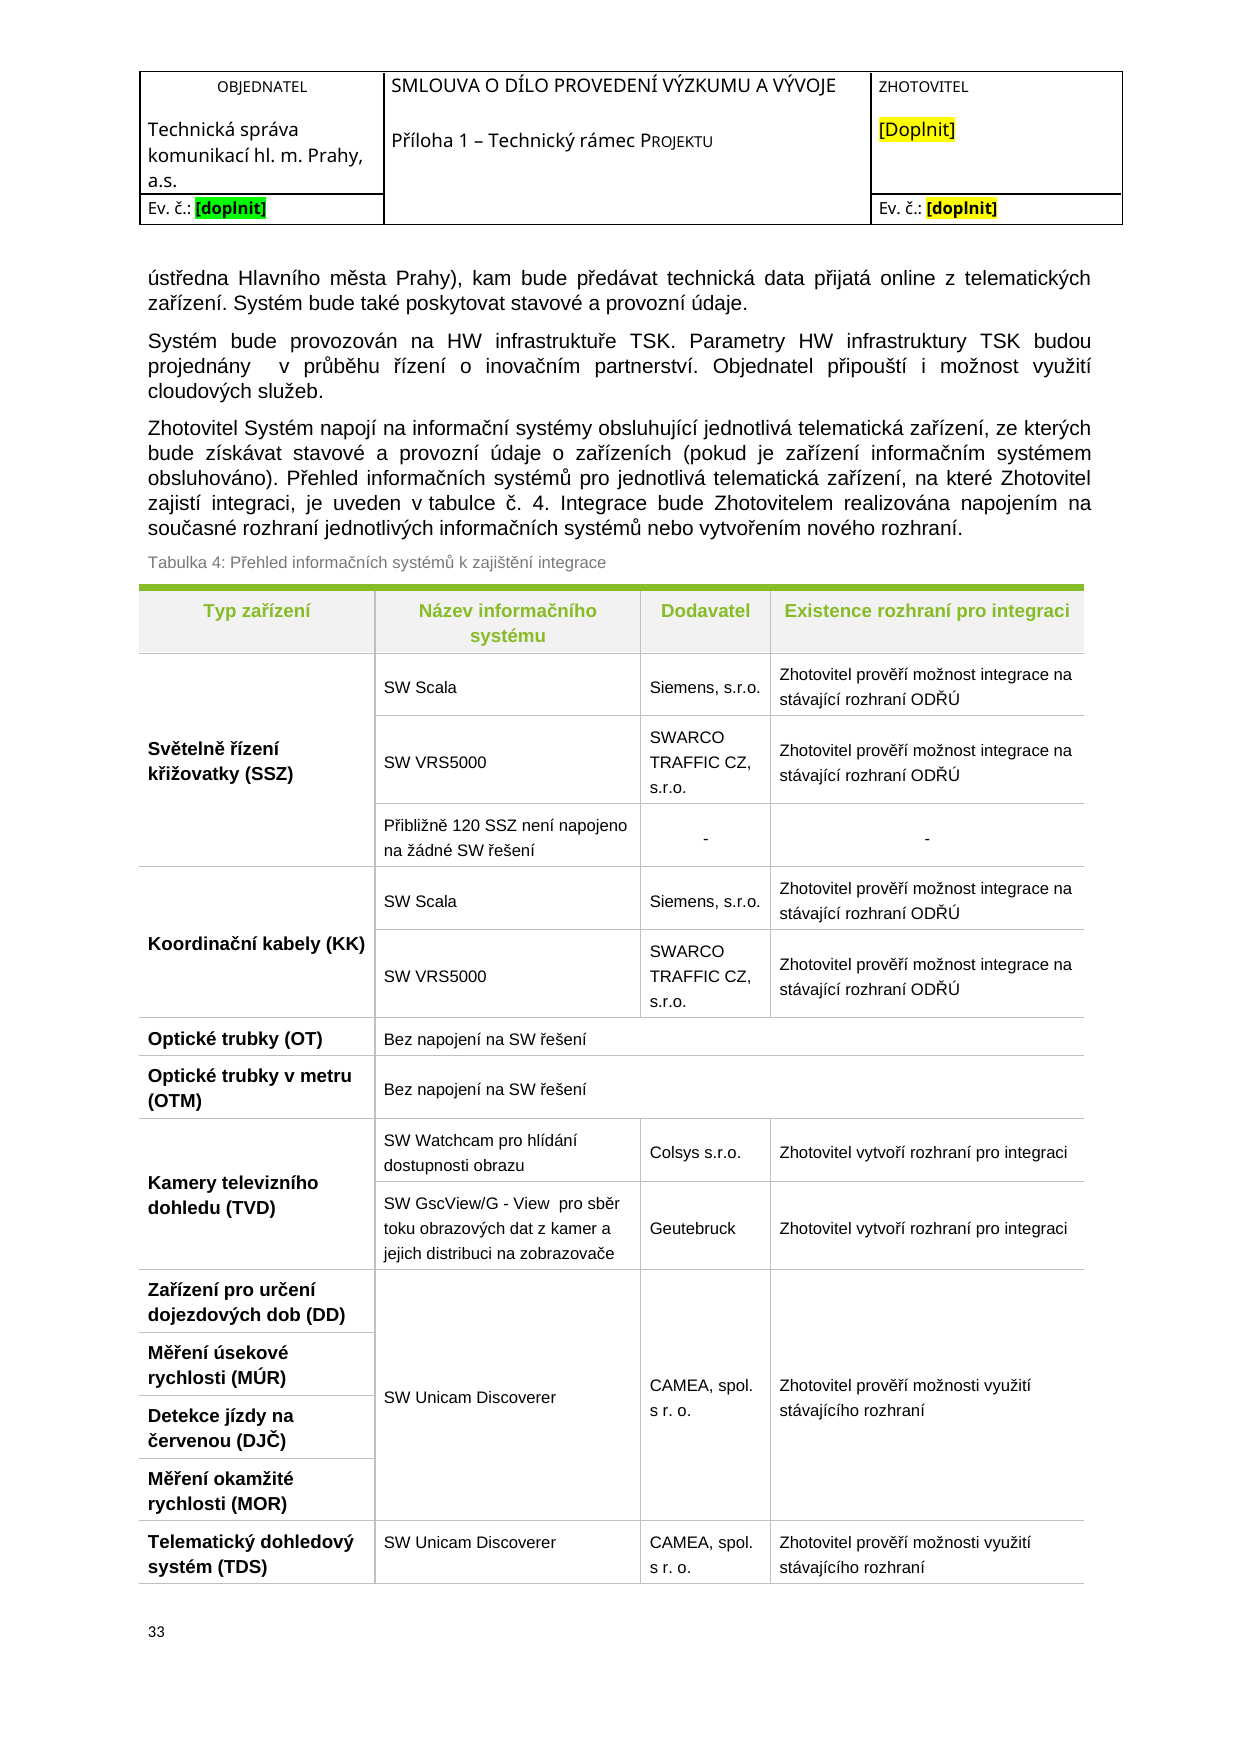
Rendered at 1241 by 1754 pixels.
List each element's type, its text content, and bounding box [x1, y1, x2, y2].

table_cell Colsys s.r.o. [641, 1119, 770, 1181]
table_header Název informačního systému [376, 591, 640, 652]
table_cell Telematický dohledový systém (TDS) [139, 1521, 374, 1583]
table_cell Zhotovitel vytvoří rozhraní pro integraci [771, 1119, 1084, 1181]
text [148, 265, 1093, 315]
text Zhotovitel Systém napojí na informační systémy obsluhující jednotlivá telematická zařízení, ze kterých bude získávat stavové a provozní údaje o zařízeních (pokud je zařízení informačním systémem obsluhováno). Přehled informačních systémů pro jednotlivá telematická zařízení, na které Zhotovitel zajistí integraci, je uveden v tabulce č. 4. Integrace bude Zhotovitelem realizována napojením na současné rozhraní jednotlivých informačních systémů nebo vytvořením nového rozhraní. [148, 415, 1093, 540]
table_cell Zhotovitel vytvoří rozhraní pro integraci [771, 1182, 1084, 1269]
table_cell Geutebruck [641, 1182, 770, 1269]
table_cell Zhotovitel prověří možnost integrace na stávající rozhraní ODŘÚ [771, 930, 1084, 1017]
table_cell Zhotovitel prověří možnost integrace na stávající rozhraní ODŘÚ [771, 867, 1084, 929]
table_cell SW Watchcam pro hlídání dostupnosti obrazu [376, 1119, 640, 1181]
table_cell SW Unicam Discoverer [376, 1521, 640, 1583]
table_cell SW GscView/G - View pro sběr toku obrazových dat z kamer a jejich distribuci na zobrazovače [376, 1182, 640, 1269]
table_cell Zhotovitel prověří možnost integrace na stávající rozhraní ODŘÚ [771, 654, 1084, 715]
table_header Typ zařízení [139, 591, 374, 652]
table_cell SW Unicam Discoverer [376, 1270, 640, 1520]
table_cell CAMEA, spol. s r. o. [641, 1270, 770, 1520]
table_cell SW VRS5000 [376, 716, 640, 803]
table_cell SWARCO TRAFFIC CZ, s.r.o. [641, 716, 770, 803]
table_cell Siemens, s.r.o. [641, 654, 770, 715]
table_cell - [641, 804, 770, 866]
table_cell SWARCO TRAFFIC CZ, s.r.o. [641, 930, 770, 1017]
table_cell Optické trubky (OT) [139, 1018, 374, 1055]
table_cell SW Scala [376, 867, 640, 929]
table_cell - [771, 804, 1084, 866]
table_cell Siemens, s.r.o. [641, 867, 770, 929]
table_cell Měření okamžité rychlosti (MOR) [139, 1459, 374, 1520]
table_cell Optické trubky v metru (OTM) [139, 1056, 374, 1118]
table_cell Zhotovitel prověří možnosti využití stávajícího rozhraní [771, 1521, 1084, 1583]
table_cell Zařízení pro určení dojezdových dob (DD) [139, 1270, 374, 1332]
table_cell Zhotovitel prověří možnosti využití stávajícího rozhraní [771, 1270, 1084, 1520]
text Systém bude provozován na HW infrastruktuře TSK. Parametry HW infrastruktury TSK budou projednány v průběhu řízení o inovačním partnerství. Objednatel připouští i možnost využití cloudových služeb. [148, 328, 1093, 403]
table_cell SW VRS5000 [376, 930, 640, 1017]
table_cell Zhotovitel prověří možnost integrace na stávající rozhraní ODŘÚ [771, 716, 1084, 803]
table_cell Kamery televizního dohledu (TVD) [139, 1119, 374, 1269]
table_header Dodavatel [641, 591, 770, 652]
table_cell Přibližně 120 SSZ není napojeno na žádné SW řešení [376, 804, 640, 866]
table_cell CAMEA, spol. s r. o. [641, 1521, 770, 1583]
table_cell Měření úsekové rychlosti (MÚR) [139, 1333, 374, 1394]
table_cell Světelně řízení křižovatky (SSZ) [139, 654, 374, 866]
table_header Existence rozhraní pro integraci [771, 591, 1084, 652]
table_cell Detekce jízdy na červenou (DJČ) [139, 1396, 374, 1457]
table_cell Bez napojení na SW řešení [376, 1018, 1084, 1055]
table_cell Bez napojení na SW řešení [376, 1056, 1084, 1118]
table_cell SW Scala [376, 654, 640, 715]
text Tabulka 4: Přehled informačních systémů k zajištění integrace [148, 553, 1093, 572]
table_cell Koordinační kabely (KK) [139, 867, 374, 1017]
